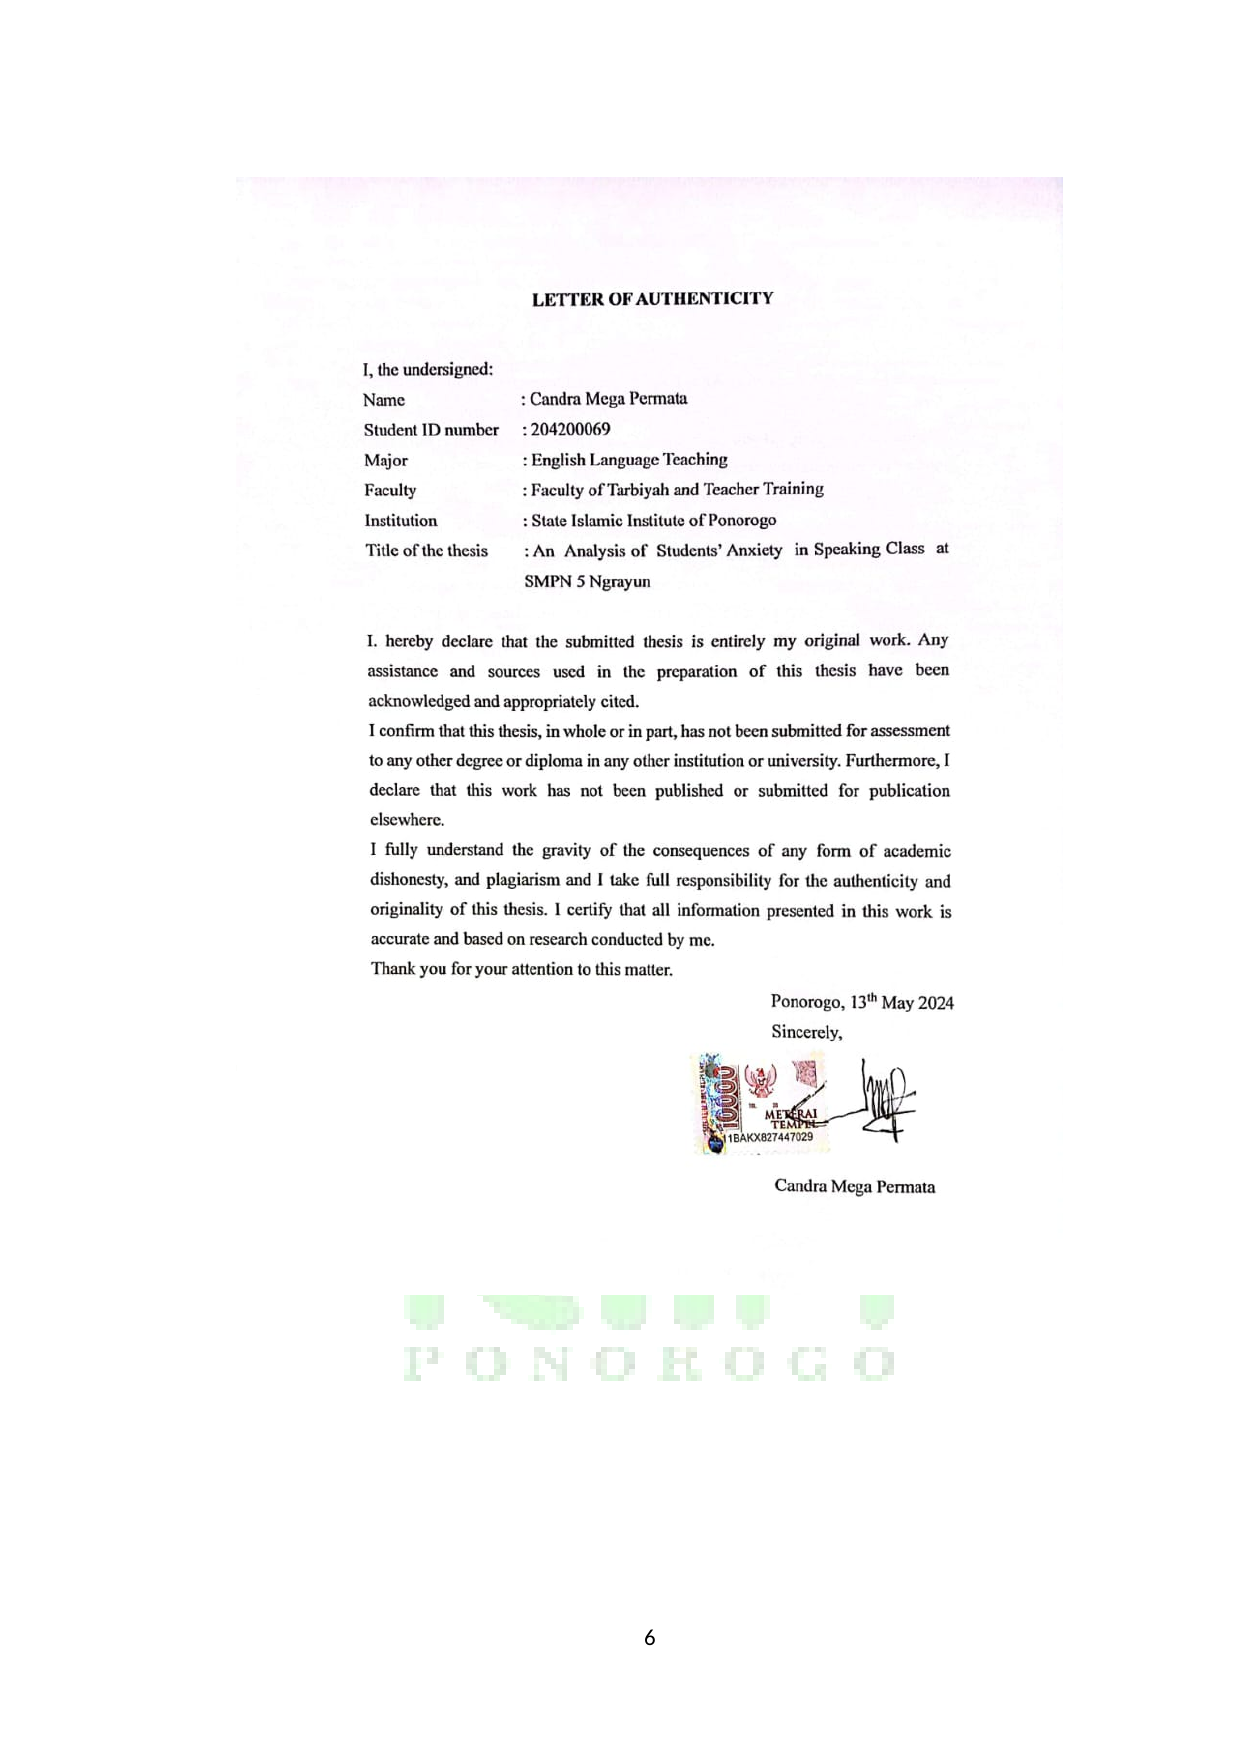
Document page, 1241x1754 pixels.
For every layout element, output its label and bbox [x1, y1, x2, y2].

picture [236, 177, 1063, 1295]
